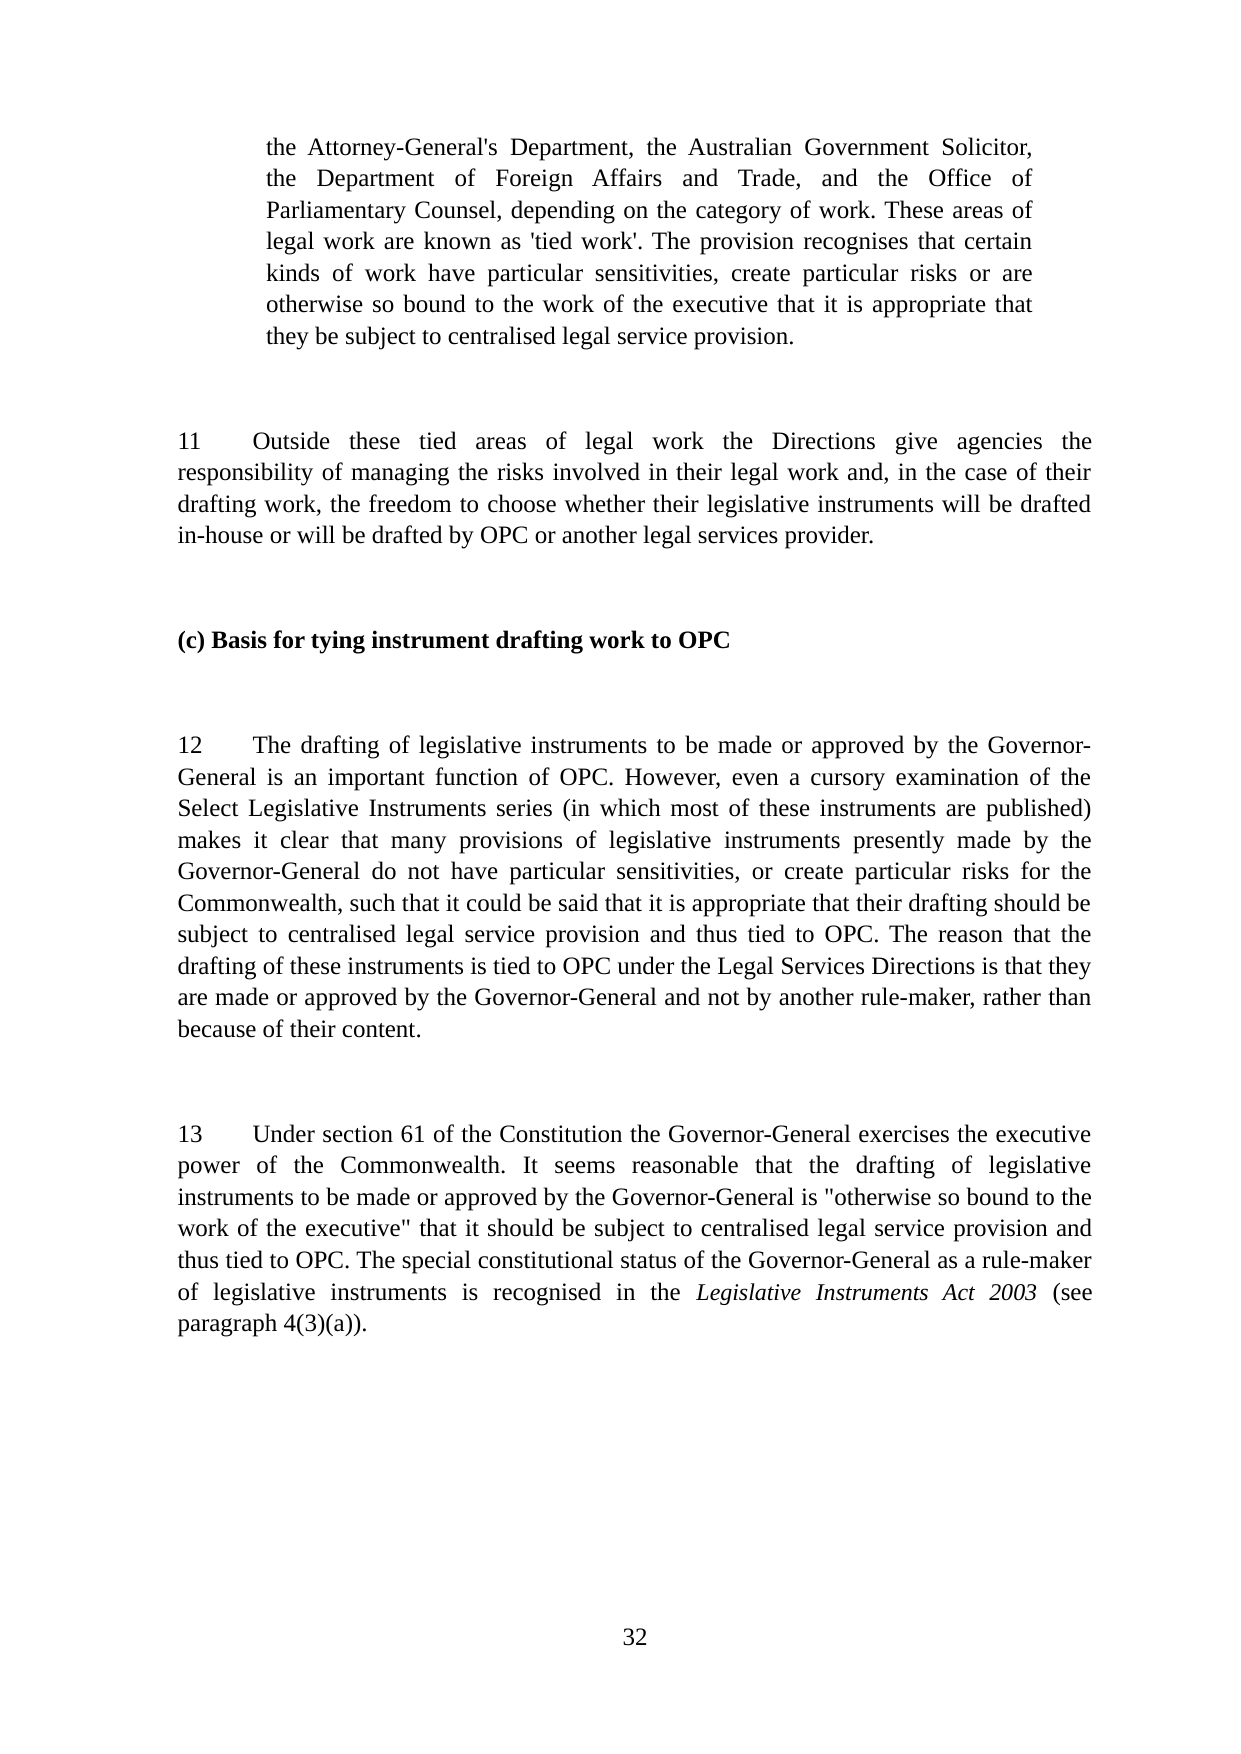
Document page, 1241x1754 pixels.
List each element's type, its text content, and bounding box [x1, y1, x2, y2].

text (c) Basis for tying instrument drafting work to OPC [177, 625, 1092, 654]
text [266, 132, 1033, 350]
text 11 Outside these tied areas of legal work the Directions give agencies the responsibility of managing the risks involved in their legal work and, in the case of their drafting work, the freedom to choose whether their legislative instruments will be drafted in-house or will be drafted by OPC or another legal services provider. [177, 426, 1092, 549]
text 13 Under section 61 of the Constitution the Governor-General exercises the executive power of the Commonwealth. It seems reasonable that the drafting of legislative instruments to be made or approved by the Governor-General is "otherwise so bound to the work of the executive" that it should be subject to centralised legal service provision and thus tied to OPC. The special constitutional status of the Governor-General as a rule-maker of legislative instruments is recognised in the Legislative Instruments Act 2003 (see paragraph 4(3)(a)). [177, 1119, 1092, 1337]
text 12 The drafting of legislative instruments to be made or approved by the Governor-General is an important function of OPC. However, even a cursory examination of the Select Legislative Instruments series (in which most of these instruments are published) makes it clear that many provisions of legislative instruments presently made by the Governor-General do not have particular sensitivities, or create particular risks for the Commonwealth, such that it could be said that it is appropriate that their drafting should be subject to centralised legal service provision and thus tied to OPC. The reason that the drafting of these instruments is tied to OPC under the Legal Services Directions is that they are made or approved by the Governor-General and not by another rule-maker, rather than because of their content. [177, 730, 1092, 1043]
